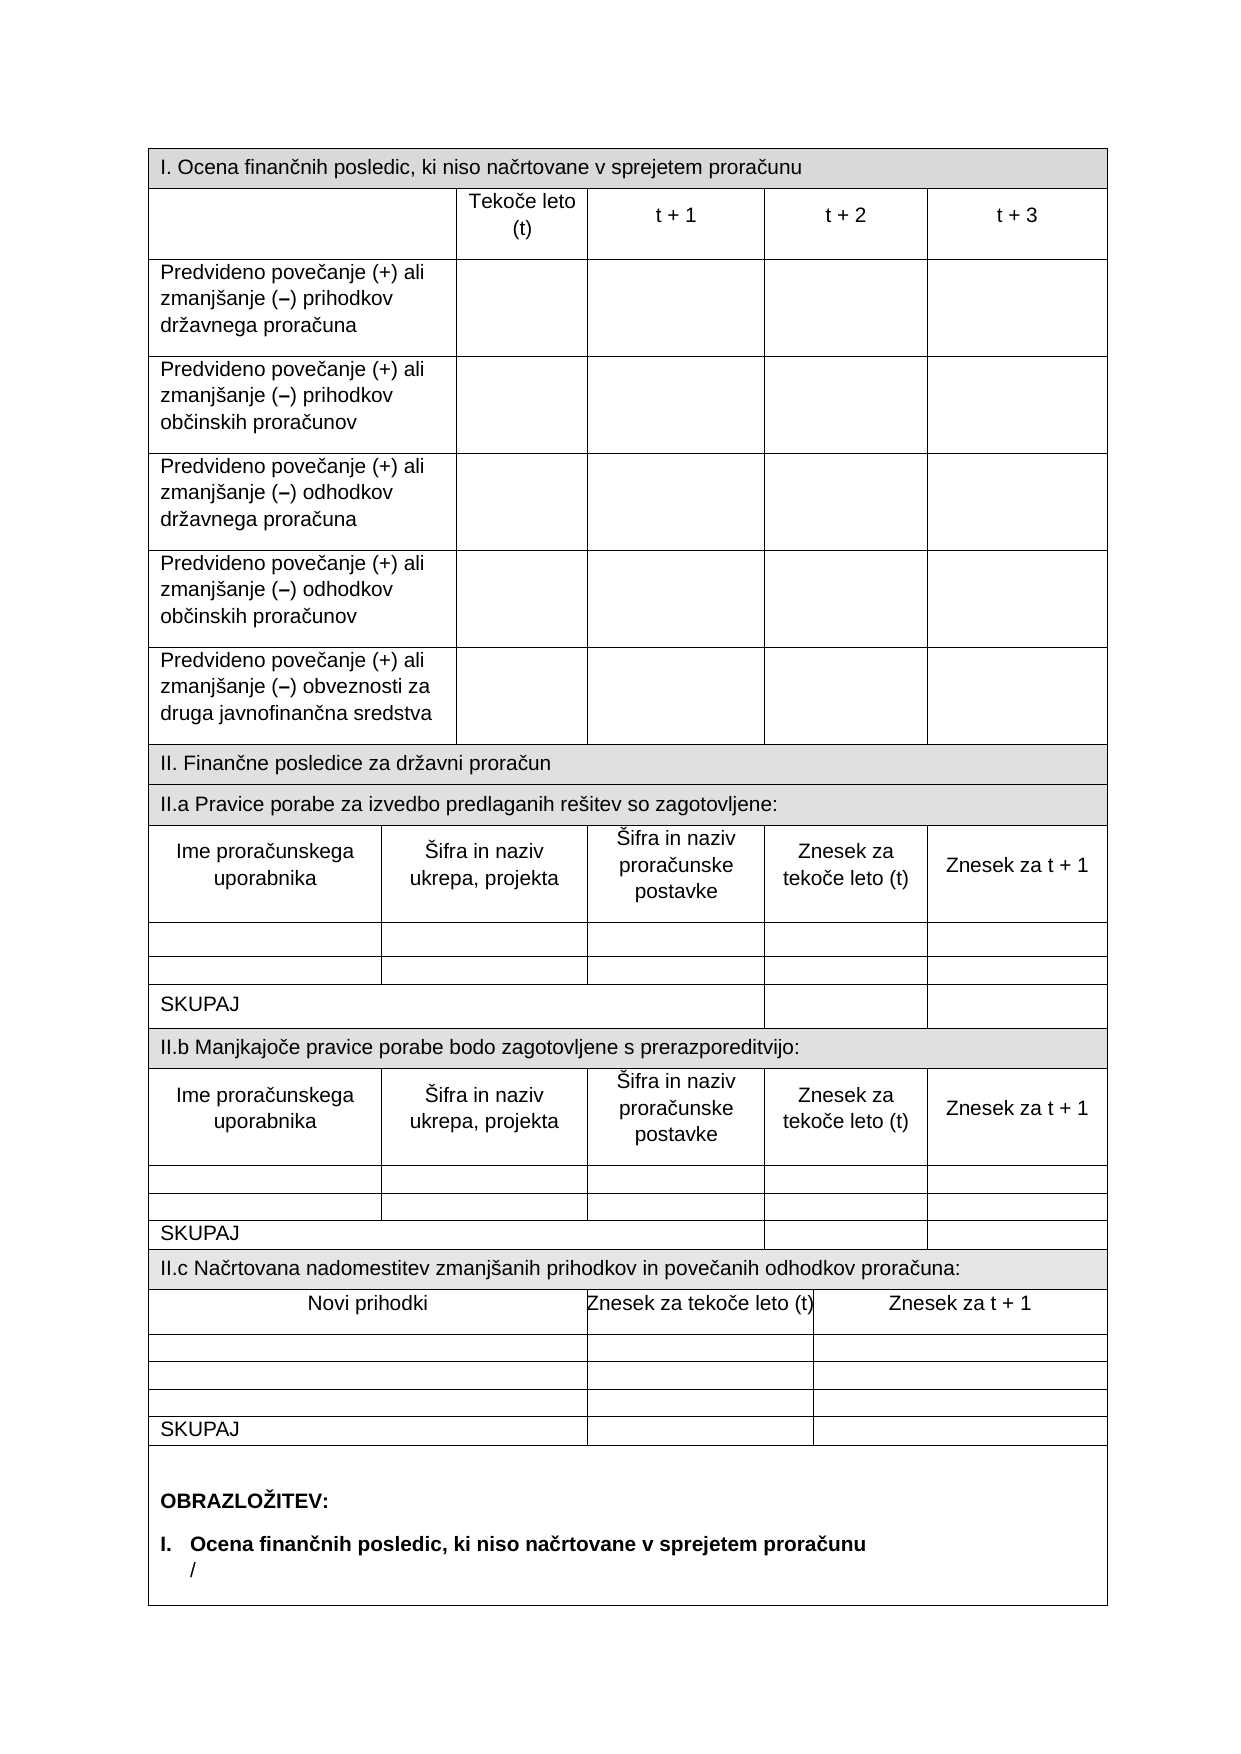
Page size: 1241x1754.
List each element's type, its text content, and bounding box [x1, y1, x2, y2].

table_cell Znesek za t + 1 [928, 1069, 1107, 1165]
table_cell [765, 454, 927, 550]
table_cell [765, 1194, 927, 1220]
table_cell II.b Manjkajoče pravice porabe bodo zagotovljene s prerazporeditvijo: [149, 1029, 1107, 1068]
table_cell [765, 985, 927, 1028]
table_cell [588, 454, 764, 550]
table_cell [588, 1335, 813, 1361]
table_cell Ime proračunskega uporabnika [149, 826, 381, 922]
table_cell [814, 1417, 1107, 1444]
table_cell Znesek za tekoče leto (t) [588, 1290, 813, 1334]
table_cell [457, 260, 587, 356]
table_cell [814, 1362, 1107, 1388]
table_cell [928, 454, 1107, 550]
table_cell [149, 189, 456, 259]
table_cell [457, 648, 587, 744]
table_cell [382, 957, 587, 983]
table_cell [928, 985, 1107, 1028]
table_cell [149, 1362, 587, 1388]
table_cell [382, 923, 587, 956]
table_cell SKUPAJ [149, 1417, 587, 1444]
table_cell Šifra in naziv proračunske postavke [588, 826, 764, 922]
table_cell [457, 454, 587, 550]
table_cell Ime proračunskega uporabnika [149, 1069, 381, 1165]
table_cell Znesek za t + 1 [814, 1290, 1107, 1334]
table_cell [588, 1362, 813, 1388]
table_cell [928, 957, 1107, 983]
table_cell [588, 923, 764, 956]
table_cell [928, 260, 1107, 356]
table_cell [382, 1194, 587, 1220]
table_cell t + 1 [588, 189, 764, 259]
table_cell [765, 551, 927, 647]
table_cell [814, 1335, 1107, 1361]
table_cell [149, 1194, 381, 1220]
table_cell SKUPAJ [149, 1221, 764, 1249]
table_cell [928, 1166, 1107, 1193]
table_cell [149, 957, 381, 983]
table_cell [928, 1221, 1107, 1249]
table_cell Predvideno povečanje (+) ali zmanjšanje (–) obveznosti za druga javnofinančna sredstva [149, 648, 456, 744]
table_cell Predvideno povečanje (+) ali zmanjšanje (–) prihodkov občinskih proračunov [149, 357, 456, 453]
table_cell [765, 1221, 927, 1249]
table_cell [149, 1166, 381, 1193]
table_cell Šifra in naziv ukrepa, projekta [382, 826, 587, 922]
table_cell [588, 1166, 764, 1193]
table_cell Znesek za tekoče leto (t) [765, 1069, 927, 1165]
table_cell [588, 648, 764, 744]
table_cell [588, 260, 764, 356]
table_header I. Ocena finančnih posledic, ki niso načrtovane v sprejetem proračunu [149, 149, 1107, 188]
table_cell [928, 357, 1107, 453]
table_cell [765, 923, 927, 956]
table_cell Šifra in naziv ukrepa, projekta [382, 1069, 587, 1165]
table_cell SKUPAJ [149, 985, 764, 1028]
table_cell [928, 648, 1107, 744]
table_cell [457, 357, 587, 453]
table_cell [588, 357, 764, 453]
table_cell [149, 1446, 1107, 1605]
table_cell [928, 1194, 1107, 1220]
table_cell [928, 923, 1107, 956]
table_cell [588, 1390, 813, 1416]
table_cell [814, 1390, 1107, 1416]
table_cell [588, 1194, 764, 1220]
table_cell [765, 957, 927, 983]
table_cell t + 2 [765, 189, 927, 259]
table_cell Tekoče leto (t) [457, 189, 587, 259]
table_cell [149, 923, 381, 956]
table_cell [149, 1390, 587, 1416]
table_cell [765, 1166, 927, 1193]
table_cell Šifra in naziv proračunske postavke [588, 1069, 764, 1165]
table_cell Predvideno povečanje (+) ali zmanjšanje (–) prihodkov državnega proračuna [149, 260, 456, 356]
table_cell [457, 551, 587, 647]
table_cell [149, 1335, 587, 1361]
table_cell [382, 1166, 587, 1193]
table_cell [765, 648, 927, 744]
table_cell [765, 357, 927, 453]
table_cell [588, 551, 764, 647]
table_cell [928, 551, 1107, 647]
table_cell Predvideno povečanje (+) ali zmanjšanje (–) odhodkov občinskih proračunov [149, 551, 456, 647]
table_cell Znesek za tekoče leto (t) [765, 826, 927, 922]
table_cell Novi prihodki [149, 1290, 587, 1334]
table_cell t + 3 [928, 189, 1107, 259]
table_cell [765, 260, 927, 356]
table_cell II.a Pravice porabe za izvedbo predlaganih rešitev so zagotovljene: [149, 785, 1107, 825]
table_cell [588, 1417, 813, 1444]
table_cell II.c Načrtovana nadomestitev zmanjšanih prihodkov in povečanih odhodkov proračuna: [149, 1250, 1107, 1289]
table_cell Znesek za t + 1 [928, 826, 1107, 922]
table_cell Predvideno povečanje (+) ali zmanjšanje (–) odhodkov državnega proračuna [149, 454, 456, 550]
table_cell [588, 957, 764, 983]
table_cell II. Finančne posledice za državni proračun [149, 745, 1107, 784]
